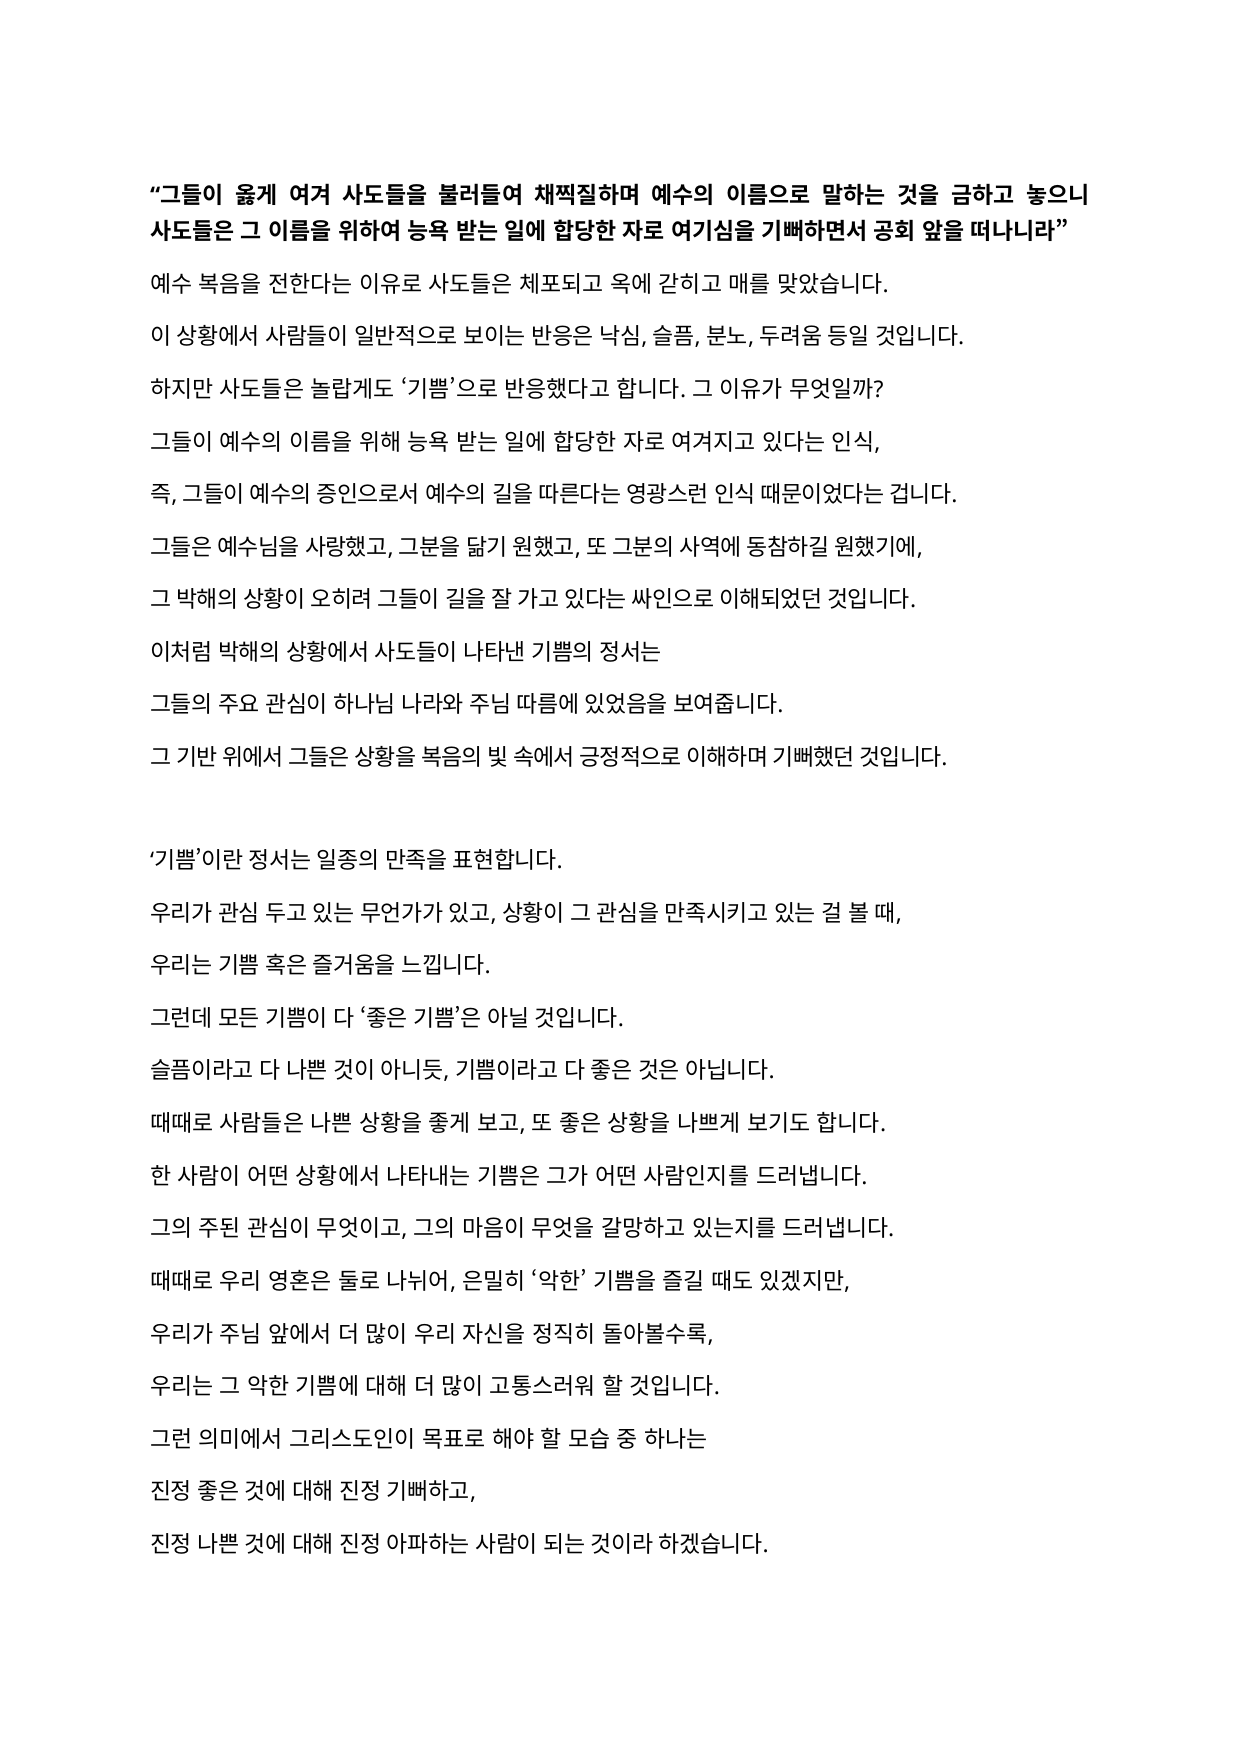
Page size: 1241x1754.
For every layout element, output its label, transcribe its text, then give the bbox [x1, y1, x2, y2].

text 진정 나쁜 것에 대해 진정 아파하는 사람이 되는 것이라 하겠습니다. [150, 1526, 1090, 1559]
text 우리가 관심 두고 있는 무언가가 있고, 상황이 그 관심을 만족시키고 있는 걸 볼 때, [150, 894, 1090, 928]
text 때때로 사람들은 나쁜 상황을 좋게 보고, 또 좋은 상황을 나쁘게 보기도 합니다. [150, 1105, 1090, 1138]
text 그들이 예수의 이름을 위해 능욕 받는 일에 합당한 자로 여겨지고 있다는 인식, [150, 423, 1090, 457]
text 그들은 예수님을 사랑했고, 그분을 닮기 원했고, 또 그분의 사역에 동참하길 원했기에, [150, 529, 1090, 562]
text 우리는 그 악한 기쁨에 대해 더 많이 고통스러워 할 것입니다. [150, 1368, 1090, 1401]
text 이 상황에서 사람들이 일반적으로 보이는 반응은 낙심, 슬픔, 분노, 두려움 등일 것입니다. [150, 318, 1090, 352]
text 예수 복음을 전한다는 이유로 사도들은 체포되고 옥에 갇히고 매를 맞았습니다. [150, 266, 1090, 299]
text 우리가 주님 앞에서 더 많이 우리 자신을 정직히 돌아볼수록, [150, 1315, 1090, 1349]
text 때때로 우리 영혼은 둘로 나뉘어, 은밀히 ‘악한’ 기쁨을 즐길 때도 있겠지만, [150, 1263, 1090, 1296]
text 그 박해의 상황이 오히려 그들이 길을 잘 가고 있다는 싸인으로 이해되었던 것입니다. [150, 581, 1090, 614]
text 슬픔이라고 다 나쁜 것이 아니듯, 기쁨이라고 다 좋은 것은 아닙니다. [150, 1052, 1090, 1086]
text 그런데 모든 기쁨이 다 ‘좋은 기쁨’은 아닐 것입니다. [150, 1000, 1090, 1033]
text 그들의 주요 관심이 하나님 나라와 주님 따름에 있었음을 보여줍니다. [150, 686, 1090, 720]
text 그 기반 위에서 그들은 상황을 복음의 빛 속에서 긍정적으로 이해하며 기뻐했던 것입니다. [150, 739, 1090, 772]
text 진정 좋은 것에 대해 진정 기뻐하고, [150, 1473, 1090, 1506]
text 그의 주된 관심이 무엇이고, 그의 마음이 무엇을 갈망하고 있는지를 드러냅니다. [150, 1210, 1090, 1243]
text 그런 의미에서 그리스도인이 목표로 해야 할 모습 중 하나는 [150, 1421, 1090, 1454]
text 이처럼 박해의 상황에서 사도들이 나타낸 기쁨의 정서는 [150, 634, 1090, 667]
text ‘기쁨’이란 정서는 일종의 만족을 표현합니다. [150, 842, 1090, 875]
text 하지만 사도들은 놀랍게도 ‘기쁨’으로 반응했다고 합니다. 그 이유가 무엇일까? [150, 371, 1090, 404]
text 한 사람이 어떤 상황에서 나타내는 기쁨은 그가 어떤 사람인지를 드러냅니다. [150, 1158, 1090, 1191]
text “그들이 옳게 여겨 사도들을 불러들여 채찍질하며 예수의 이름으로 말하는 것을 금하고 놓으니 사도들은 그 이름을 위하여 능욕 받는 일에 합당한 자로 여기심을 기뻐하면서 공회 앞을 떠나니라” [150, 177, 1090, 246]
text 우리는 기쁨 혹은 즐거움을 느낍니다. [150, 947, 1090, 981]
text 즉, 그들이 예수의 증인으로서 예수의 길을 따른다는 영광스런 인식 때문이었다는 겁니다. [150, 476, 1090, 509]
